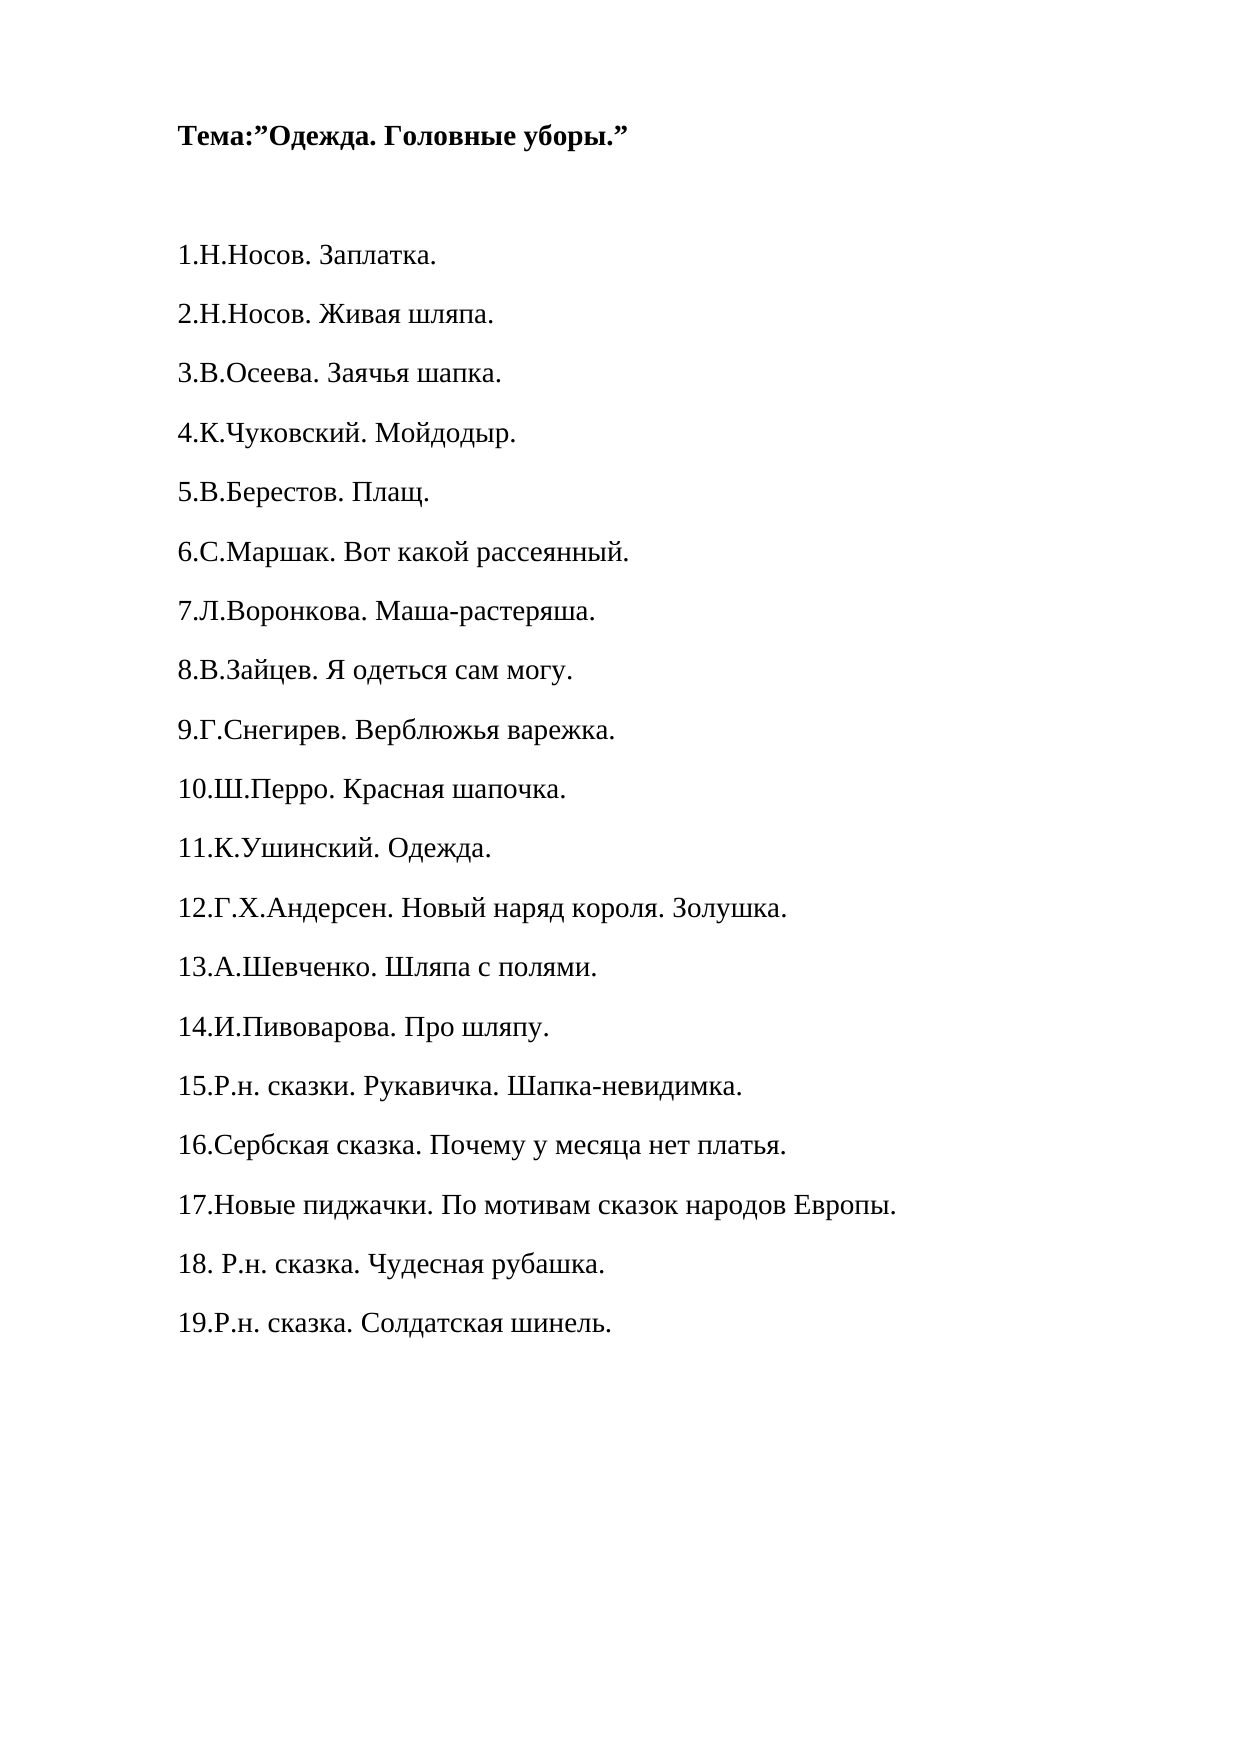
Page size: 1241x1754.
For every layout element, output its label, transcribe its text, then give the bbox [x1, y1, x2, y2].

text Тема:”Одежда. Головные уборы.” [177, 118, 1152, 152]
text 16.Сербская сказка. Почему у месяца нет платья. [177, 1127, 1152, 1161]
text 12.Г.Х.Андерсен. Новый наряд короля. Золушка. [177, 890, 1152, 923]
text 19.Р.н. сказка. Солдатская шинель. [177, 1306, 1152, 1339]
text 2.Н.Носов. Живая шляпа. [177, 296, 1152, 330]
text 9.Г.Снегирев. Верблюжья варежка. [177, 712, 1152, 745]
text 5.В.Берестов. Плащ. [177, 474, 1152, 508]
text 10.Ш.Перро. Красная шапочка. [177, 771, 1152, 805]
text 11.К.Ушинский. Одежда. [177, 831, 1152, 864]
text 7.Л.Воронкова. Маша-растеряша. [177, 593, 1152, 627]
text 14.И.Пивоварова. Про шляпу. [177, 1009, 1152, 1042]
text 18. Р.н. сказка. Чудесная рубашка. [177, 1246, 1152, 1280]
text 17.Новые пиджачки. По мотивам сказок народов Европы. [177, 1187, 1152, 1220]
text 15.Р.н. сказки. Рукавичка. Шапка-невидимка. [177, 1068, 1152, 1102]
text 13.А.Шевченко. Шляпа с полями. [177, 949, 1152, 983]
text 1.Н.Носов. Заплатка. [177, 237, 1152, 270]
text 6.С.Маршак. Вот какой рассеянный. [177, 534, 1152, 567]
text 4.К.Чуковский. Мойдодыр. [177, 415, 1152, 448]
text 8.В.Зайцев. Я одеться сам могу. [177, 652, 1152, 686]
text 3.В.Осеева. Заячья шапка. [177, 356, 1152, 389]
